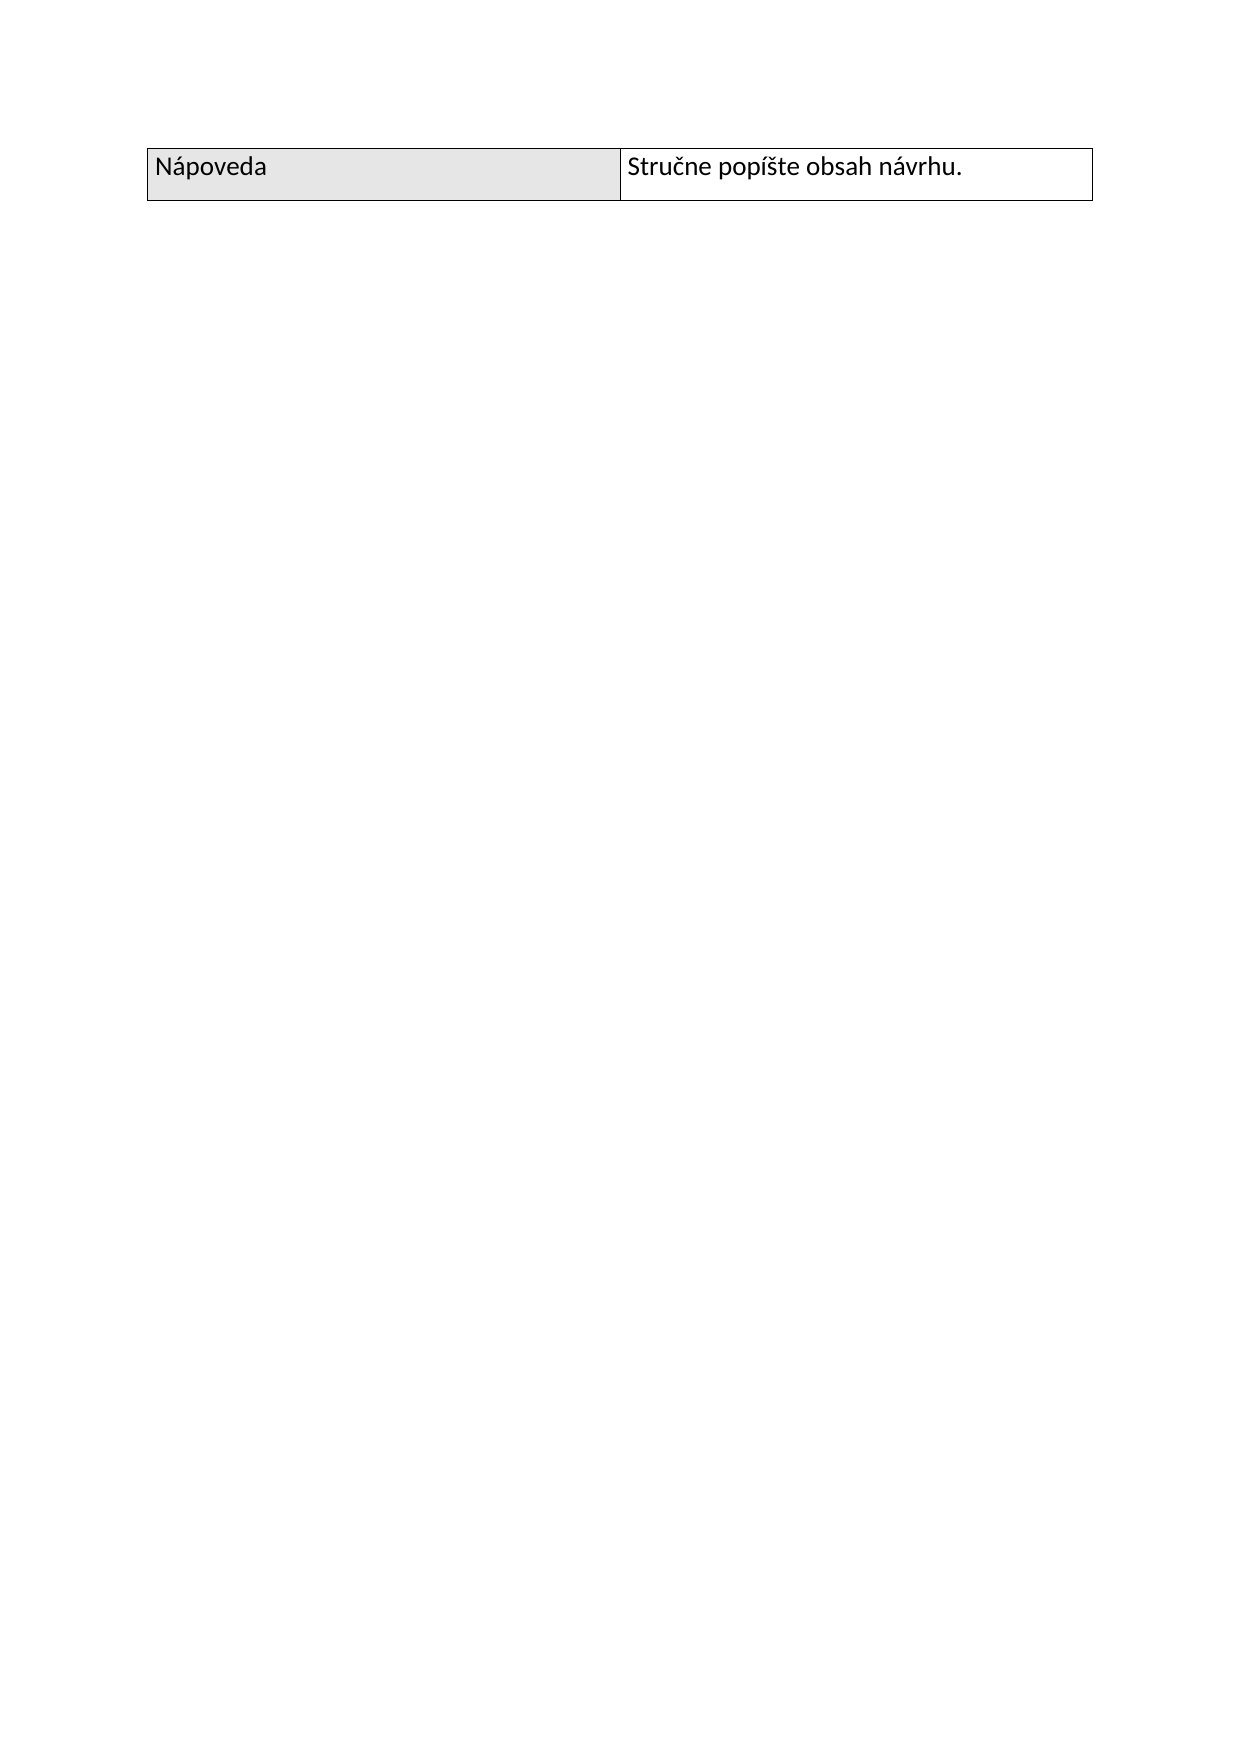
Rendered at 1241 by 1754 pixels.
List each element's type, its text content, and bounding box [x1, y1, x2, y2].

table_cell Nápoveda [148, 149, 620, 200]
table_cell Stručne popíšte obsah návrhu. [621, 149, 1092, 200]
